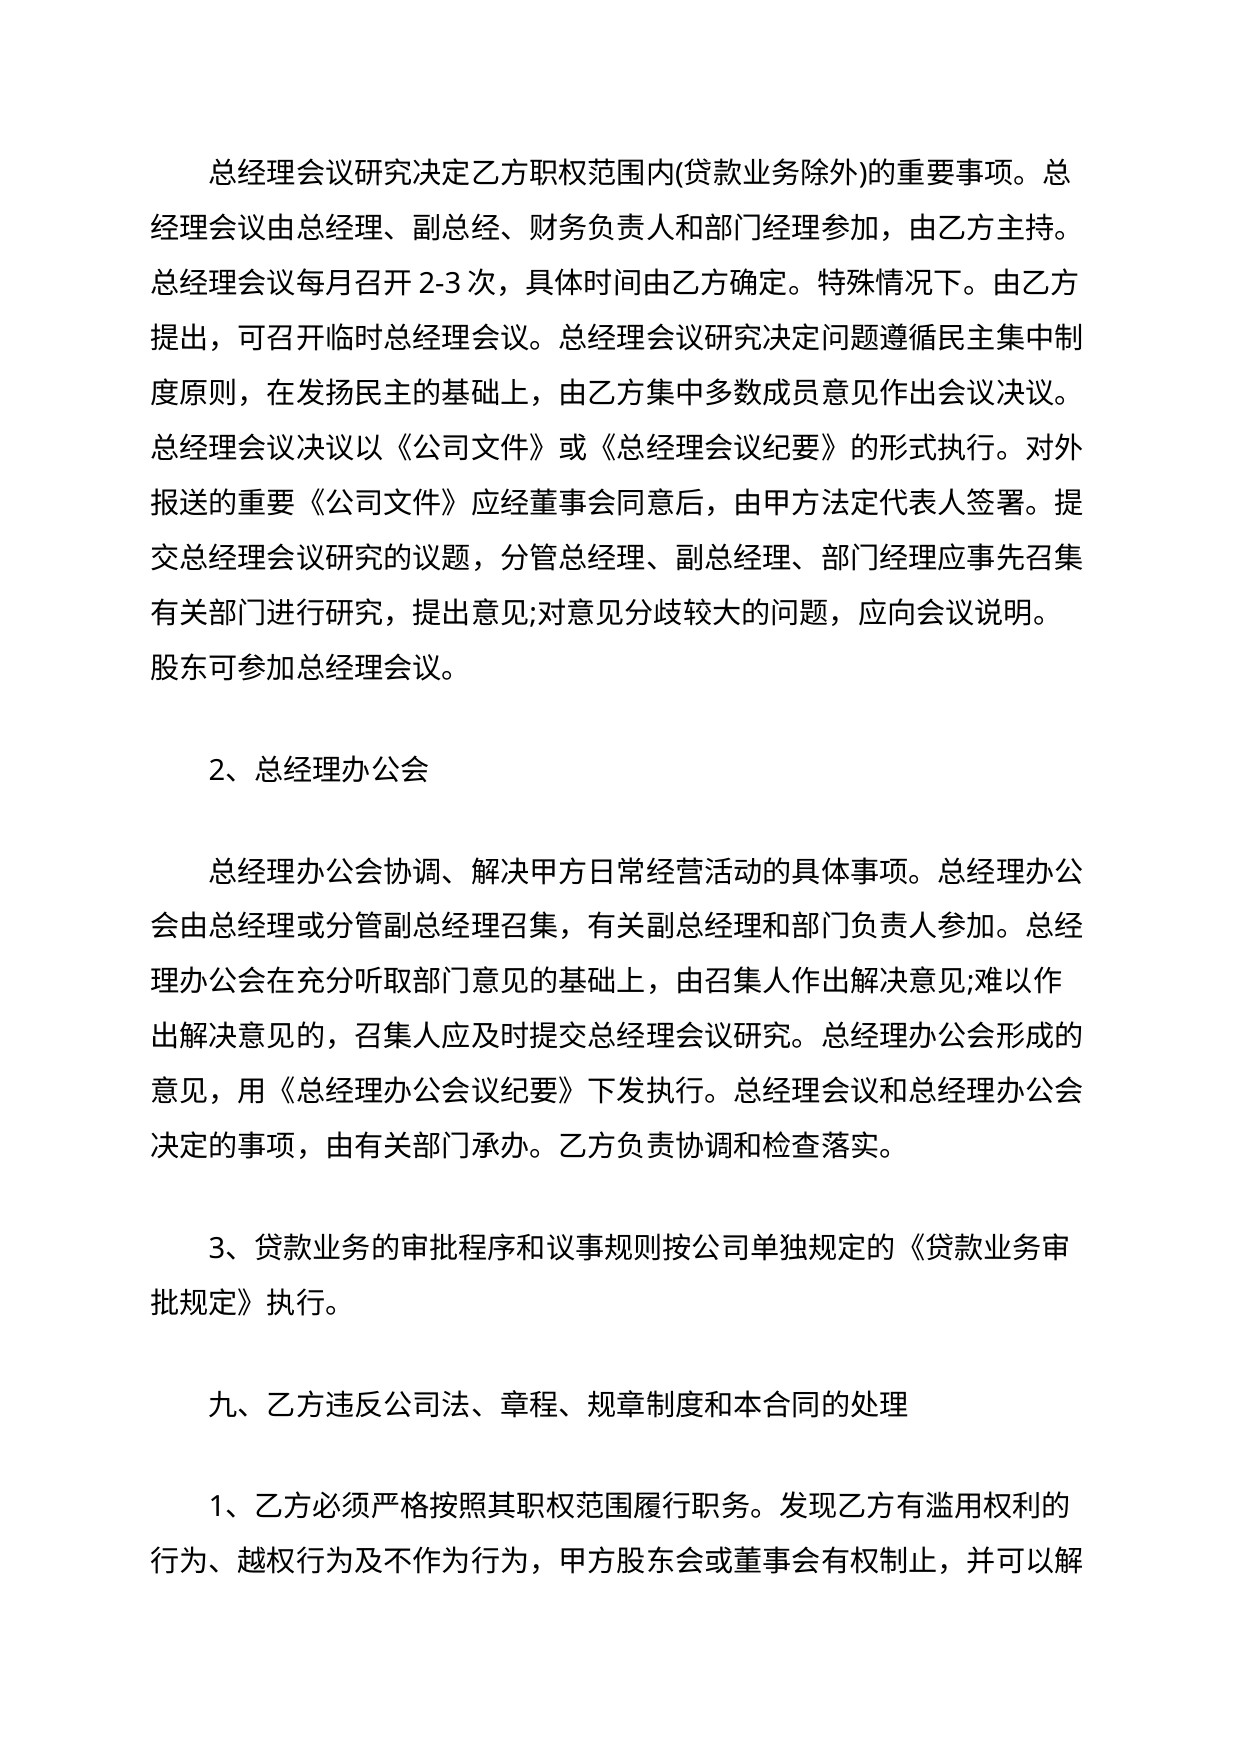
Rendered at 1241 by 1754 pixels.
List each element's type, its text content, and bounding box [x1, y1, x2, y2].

text 2、总经理办公会 [150, 746, 1090, 788]
text 3、贷款业务的审批程序和议事规则按公司单独规定的《贷款业务审批规定》执行。 [150, 1224, 1090, 1322]
text 总经理办公会协调、解决甲方日常经营活动的具体事项。总经理办公会由总经理或分管副总经理召集，有关副总经理和部门负责人参加。总经理办公会在充分听取部门意见的基础上，由召集人作出解决意见;难以作出解决意见的，召集人应及时提交总经理会议研究。总经理办公会形成的意见，用《总经理办公会议纪要》下发执行。总经理会议和总经理办公会决定的事项，由有关部门承办。乙方负责协调和检查落实。 [150, 848, 1090, 1165]
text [150, 1483, 1090, 1580]
text 总经理会议研究决定乙方职权范围内(贷款业务除外)的重要事项。总经理会议由总经理、副总经、财务负责人和部门经理参加，由乙方主持。总经理会议每月召开2-3次，具体时间由乙方确定。特殊情况下。由乙方提出，可召开临时总经理会议。总经理会议研究决定问题遵循民主集中制度原则，在发扬民主的基础上，由乙方集中多数成员意见作出会议决议。总经理会议决议以《公司文件》或《总经理会议纪要》的形式执行。对外报送的重要《公司文件》应经董事会同意后，由甲方法定代表人签署。提交总经理会议研究的议题，分管总经理、副总经理、部门经理应事先召集有关部门进行研究，提出意见;对意见分歧较大的问题，应向会议说明。股东可参加总经理会议。 [150, 150, 1090, 687]
text 九、乙方违反公司法、章程、规章制度和本合同的处理 [150, 1381, 1090, 1423]
